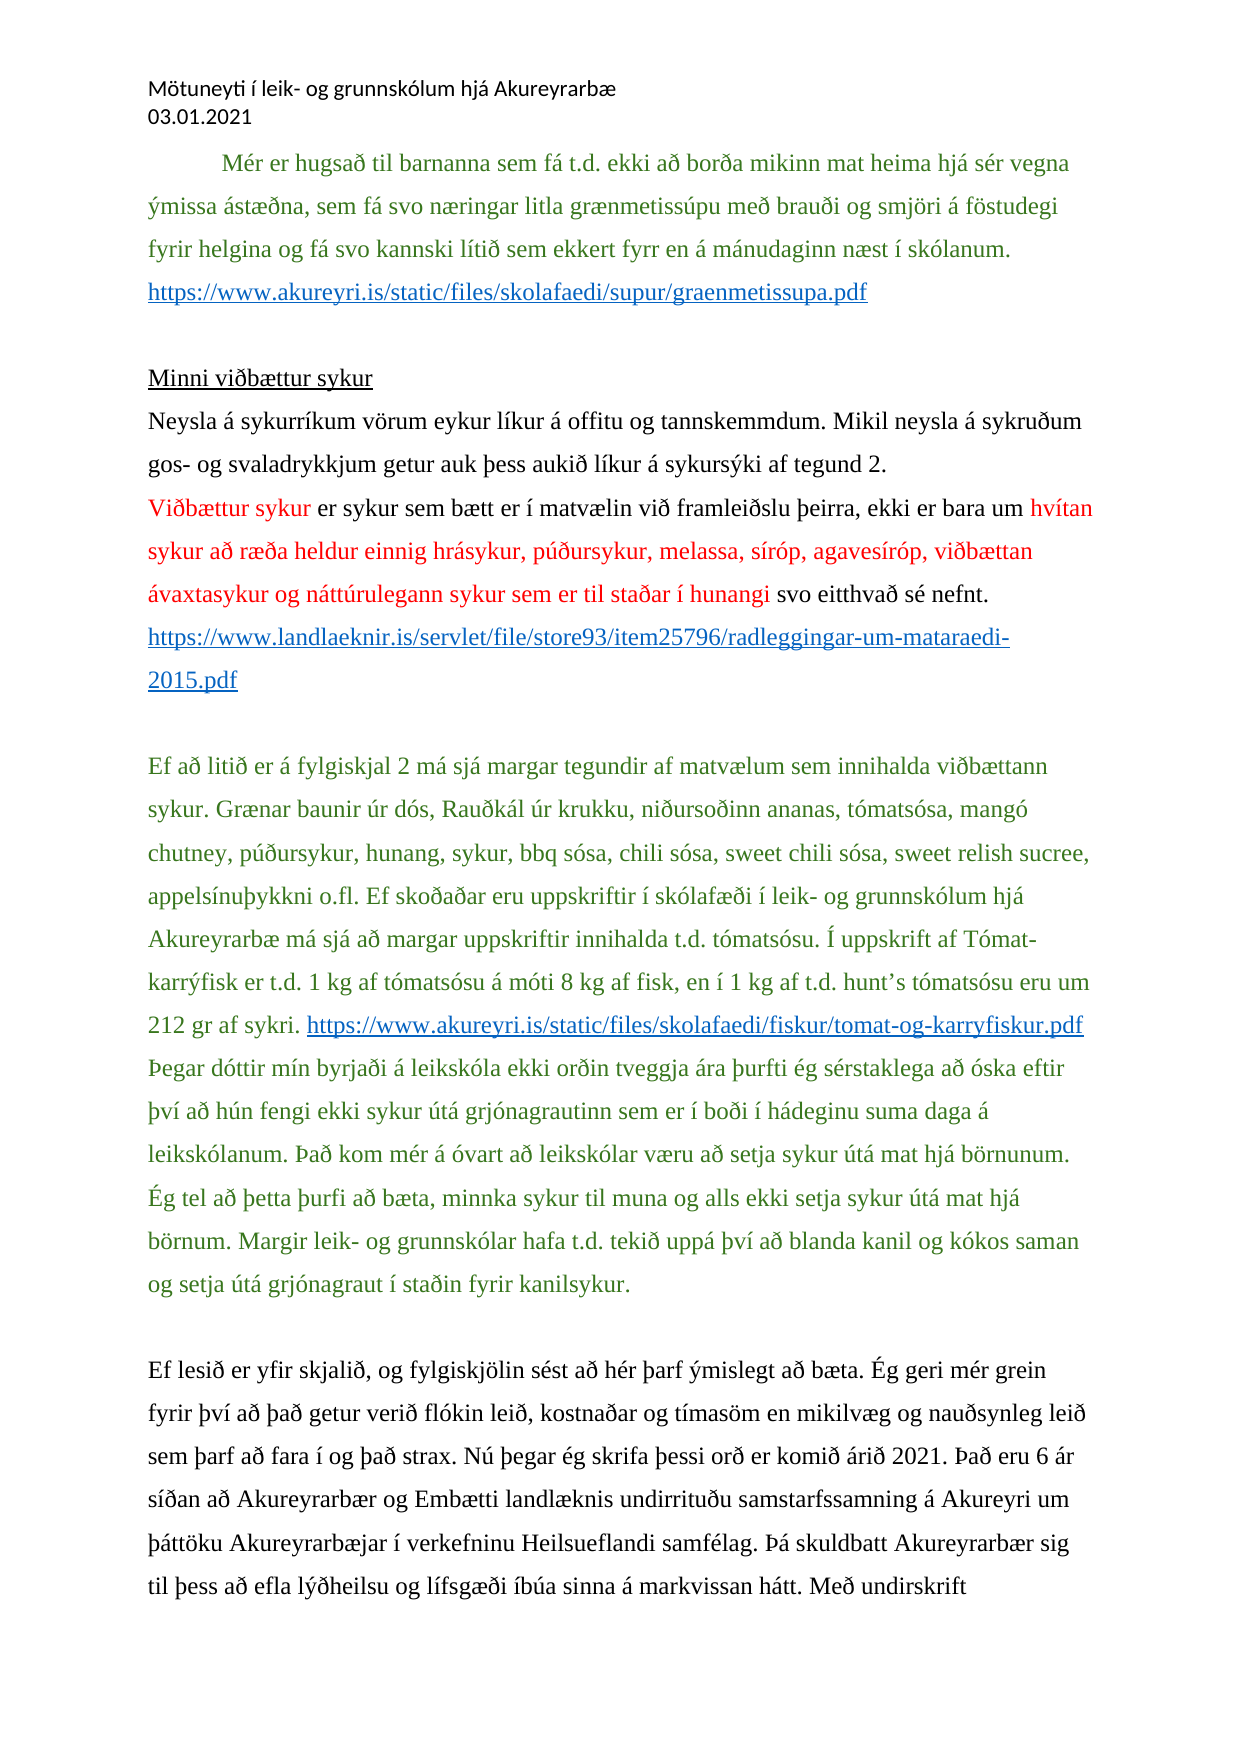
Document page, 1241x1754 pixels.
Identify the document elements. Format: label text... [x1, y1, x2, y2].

text Mér er hugsað til barnanna sem fá t.d. ekki að borða mikinn mat heima hjá sér vegna ýmissa ástæðna, sem fá svo næringar litla grænmetissúpu með brauði og smjöri á föstudegi fyrir helgina og fá svo kannski lítið sem ekkert fyrr en á mánudaginn næst í skólanum. [148, 148, 1093, 263]
text Neysla á sykurríkum vörum eykur líkur á offitu og tannskemmdum. Mikil neysla á sykruðum gos- og svaladrykkjum getur auk þess aukið líkur á sykursýki af tegund 2. [148, 406, 1093, 478]
text Minni viðbættur sykur [148, 363, 1093, 392]
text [148, 1355, 1093, 1599]
text Viðbættur sykur er sykur sem bætt er í matvælin við framleiðslu þeirra, ekki er bara um hvítan sykur að ræða heldur einnig hrásykur, púðursykur, melassa, síróp, agavesíróp, viðbættan ávaxtasykur og náttúrulegann sykur sem er til staðar í hunangi svo eitthvað sé nefnt. https://www.landlaeknir.is/servlet/file/store93/item25796/radleggingar-um-mataraedi-2015.pdf [148, 493, 1093, 694]
text Ef að litið er á fylgiskjal 2 má sjá margar tegundir af matvælum sem innihalda viðbættann sykur. Grænar baunir úr dós, Rauðkál úr krukku, niðursoðinn ananas, tómatsósa, mangó chutney, púðursykur, hunang, sykur, bbq sósa, chili sósa, sweet chili sósa, sweet relish sucree, appelsínuþykkni o.fl. Ef skoðaðar eru uppskriftir í skólafæði í leik- og grunnskólum hjá Akureyrarbæ má sjá að margar uppskriftir innihalda t.d. tómatsósu. Í uppskrift af Tómat-karrýfisk er t.d. 1 kg af tómatsósu á móti 8 kg af fisk, en í 1 kg af t.d. hunt’s tómatsósu eru um 212 gr af sykri. https://www.akureyri.is/static/files/skolafaedi/fiskur/tomat-og-karryfiskur.pdf [148, 751, 1093, 1039]
text Þegar dóttir mín byrjaði á leikskóla ekki orðin tveggja ára þurfti ég sérstaklega að óska eftir því að hún fengi ekki sykur útá grjónagrautinn sem er í boði í hádeginu suma daga á leikskólanum. Það kom mér á óvart að leikskólar væru að setja sykur útá mat hjá börnunum. Ég tel að þetta þurfi að bæta, minnka sykur til muna og alls ekki setja sykur útá mat hjá börnum. Margir leik- og grunnskólar hafa t.d. tekið uppá því að blanda kanil og kókos saman og setja útá grjónagraut í staðin fyrir kanilsykur. [148, 1053, 1093, 1298]
text https://www.akureyri.is/static/files/skolafaedi/supur/graenmetissupa.pdf [148, 277, 1093, 306]
